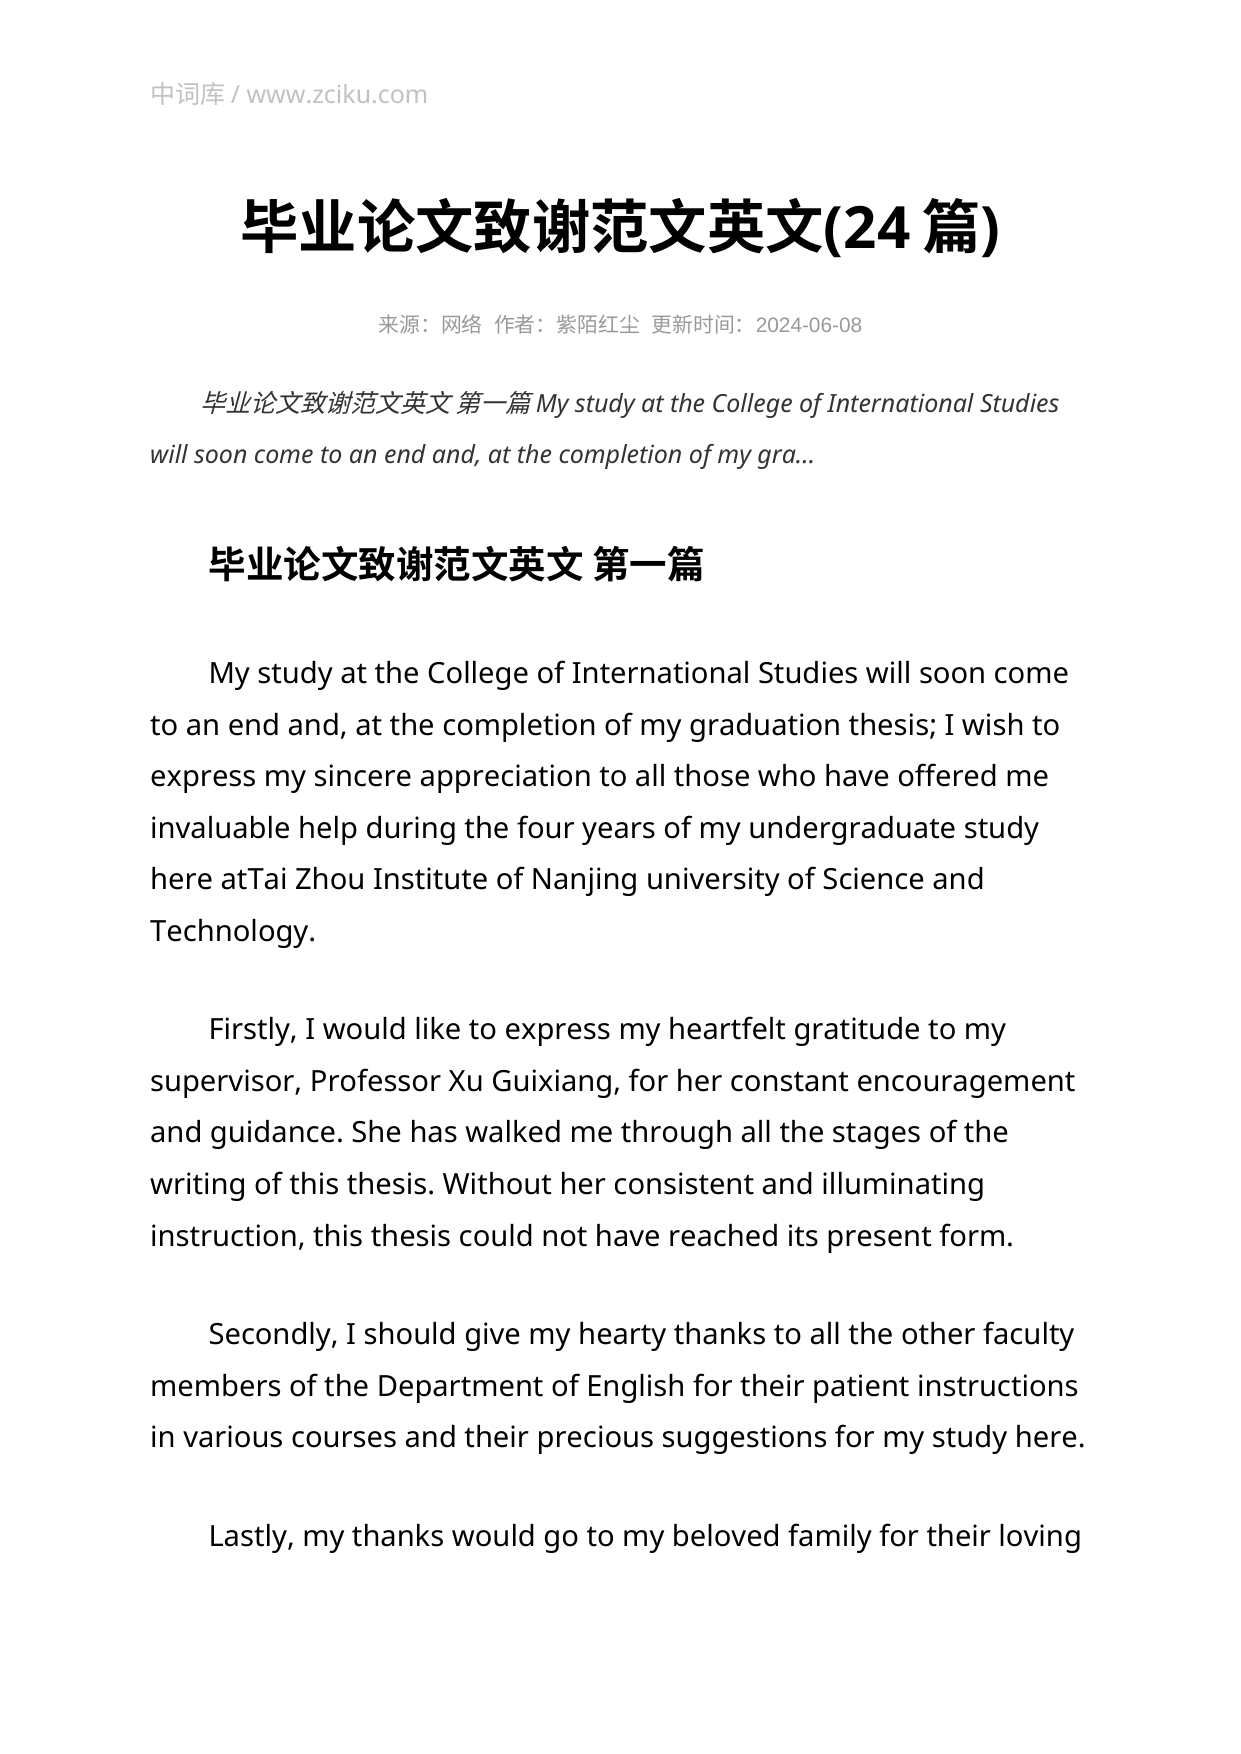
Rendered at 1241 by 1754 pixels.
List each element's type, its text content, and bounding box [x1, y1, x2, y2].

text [150, 1515, 1090, 1554]
text My study at the College of International Studies will soon come to an end and, at the completion of my graduation thesis; I wish to express my sincere appreciation to all those who have offered me invaluable help during the four years of my undergraduate study here atTai Zhou Institute of Nanjing university of Science and Technology. [150, 652, 1090, 950]
text 毕业论文致谢范文英文 第一篇 [150, 535, 1090, 589]
text 来源：网络 作者：紫陌红尘 更新时间：2024-06-08 [150, 313, 1090, 337]
text Secondly, I should give my hearty thanks to all the other faculty members of the Department of English for their patient instructions in various courses and their precious suggestions for my study here. [150, 1313, 1090, 1456]
text Firstly, I would like to express my heartfelt gratitude to my supervisor, Professor Xu Guixiang, for her constant encouragement and guidance. She has walked me through all the stages of the writing of this thesis. Without her consistent and illuminating instruction, this thesis could not have reached its present form. [150, 1008, 1090, 1254]
subtitle 毕业论文致谢范文英文(24篇) [150, 181, 1090, 266]
text 毕业论文致谢范文英文 第一篇My study at the College of International Studies will soon come to an end and, at the completion of my gra... [150, 384, 1090, 471]
